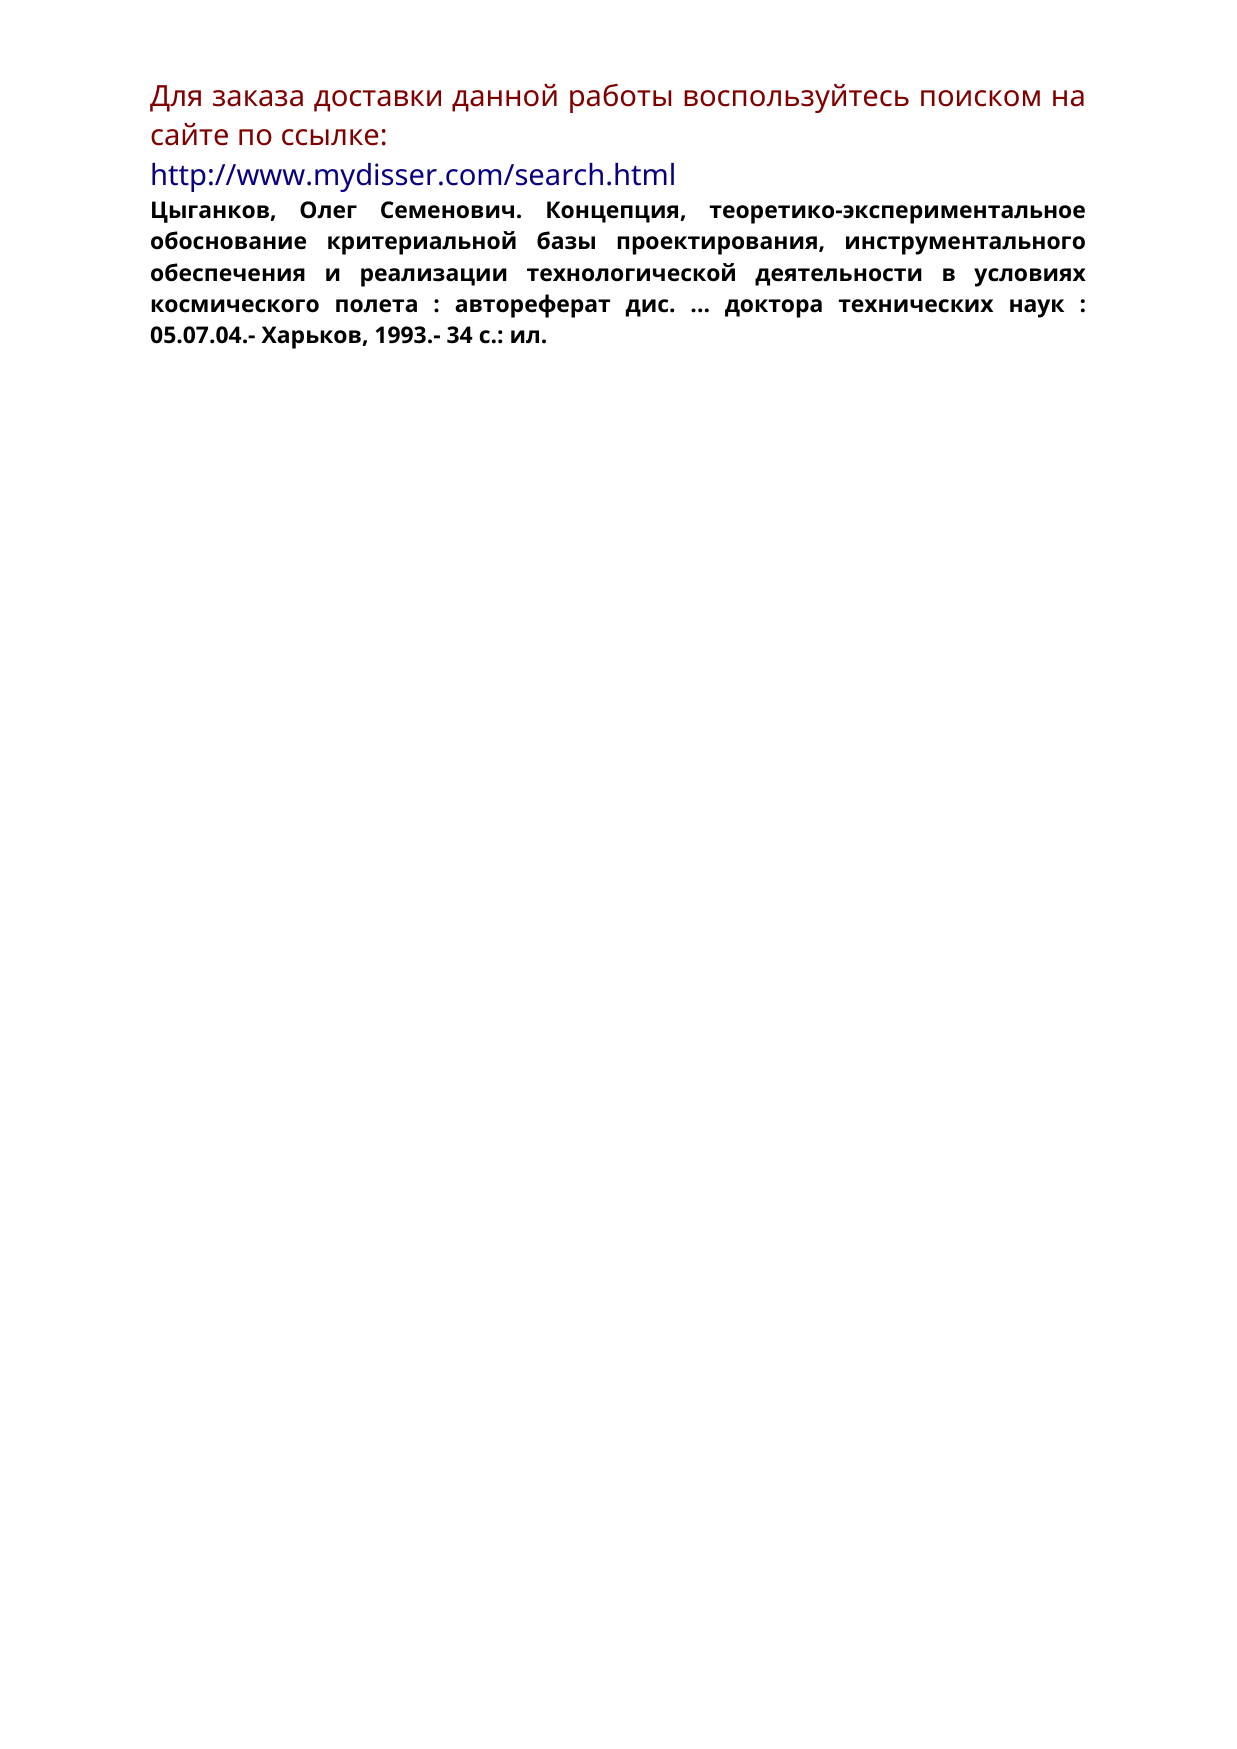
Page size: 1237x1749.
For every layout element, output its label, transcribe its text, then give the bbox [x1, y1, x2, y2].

text Цыганков, Олег Семенович. Концепция, теоретико-экспериментальное обоснование критериальной базы проектирования, инструментального обеспечения и реализации технологической деятельности в условиях космического полета : автореферат дис. ... доктора технических наук : 05.07.04.- Харьков, 1993.- 34 с.: ил. [150, 194, 1086, 350]
